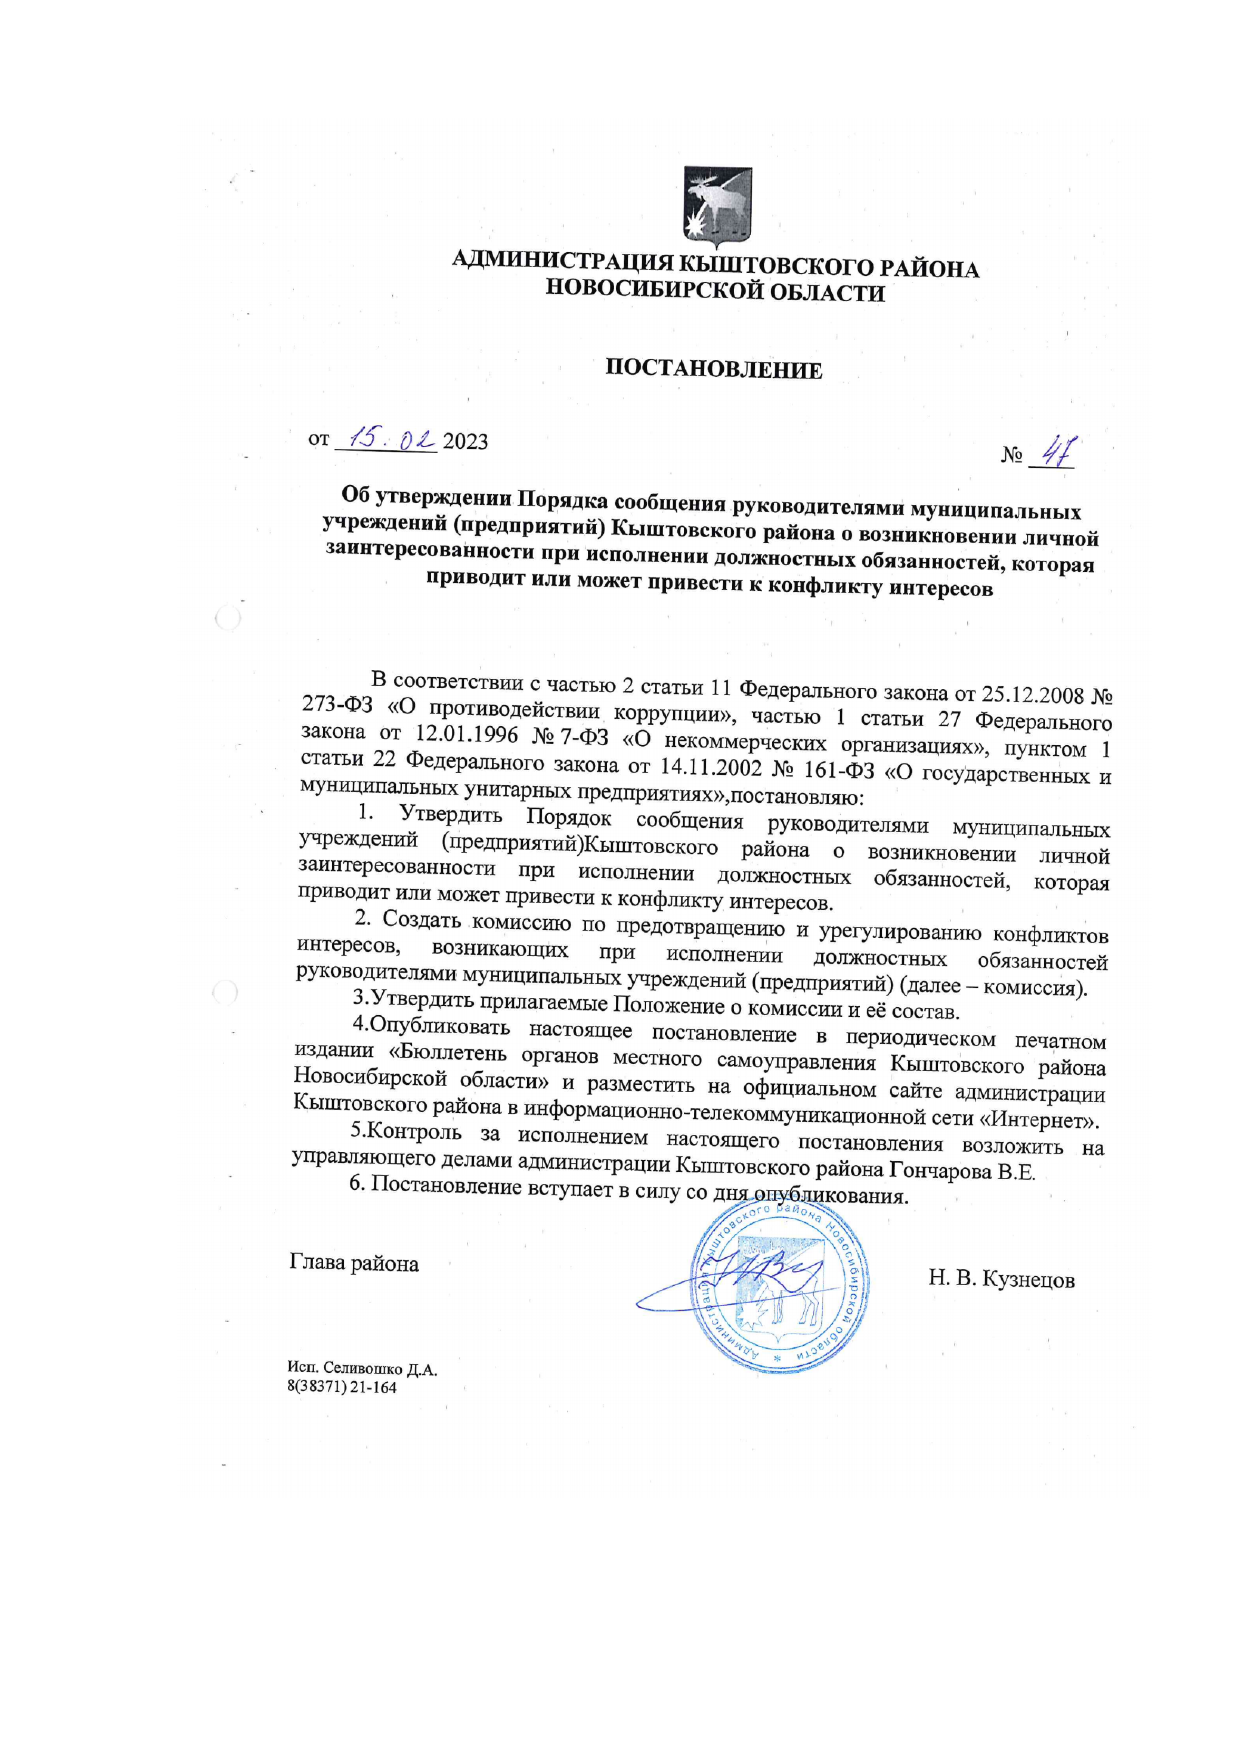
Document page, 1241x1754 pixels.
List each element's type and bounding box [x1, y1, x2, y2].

picture [177, 118, 1152, 1498]
